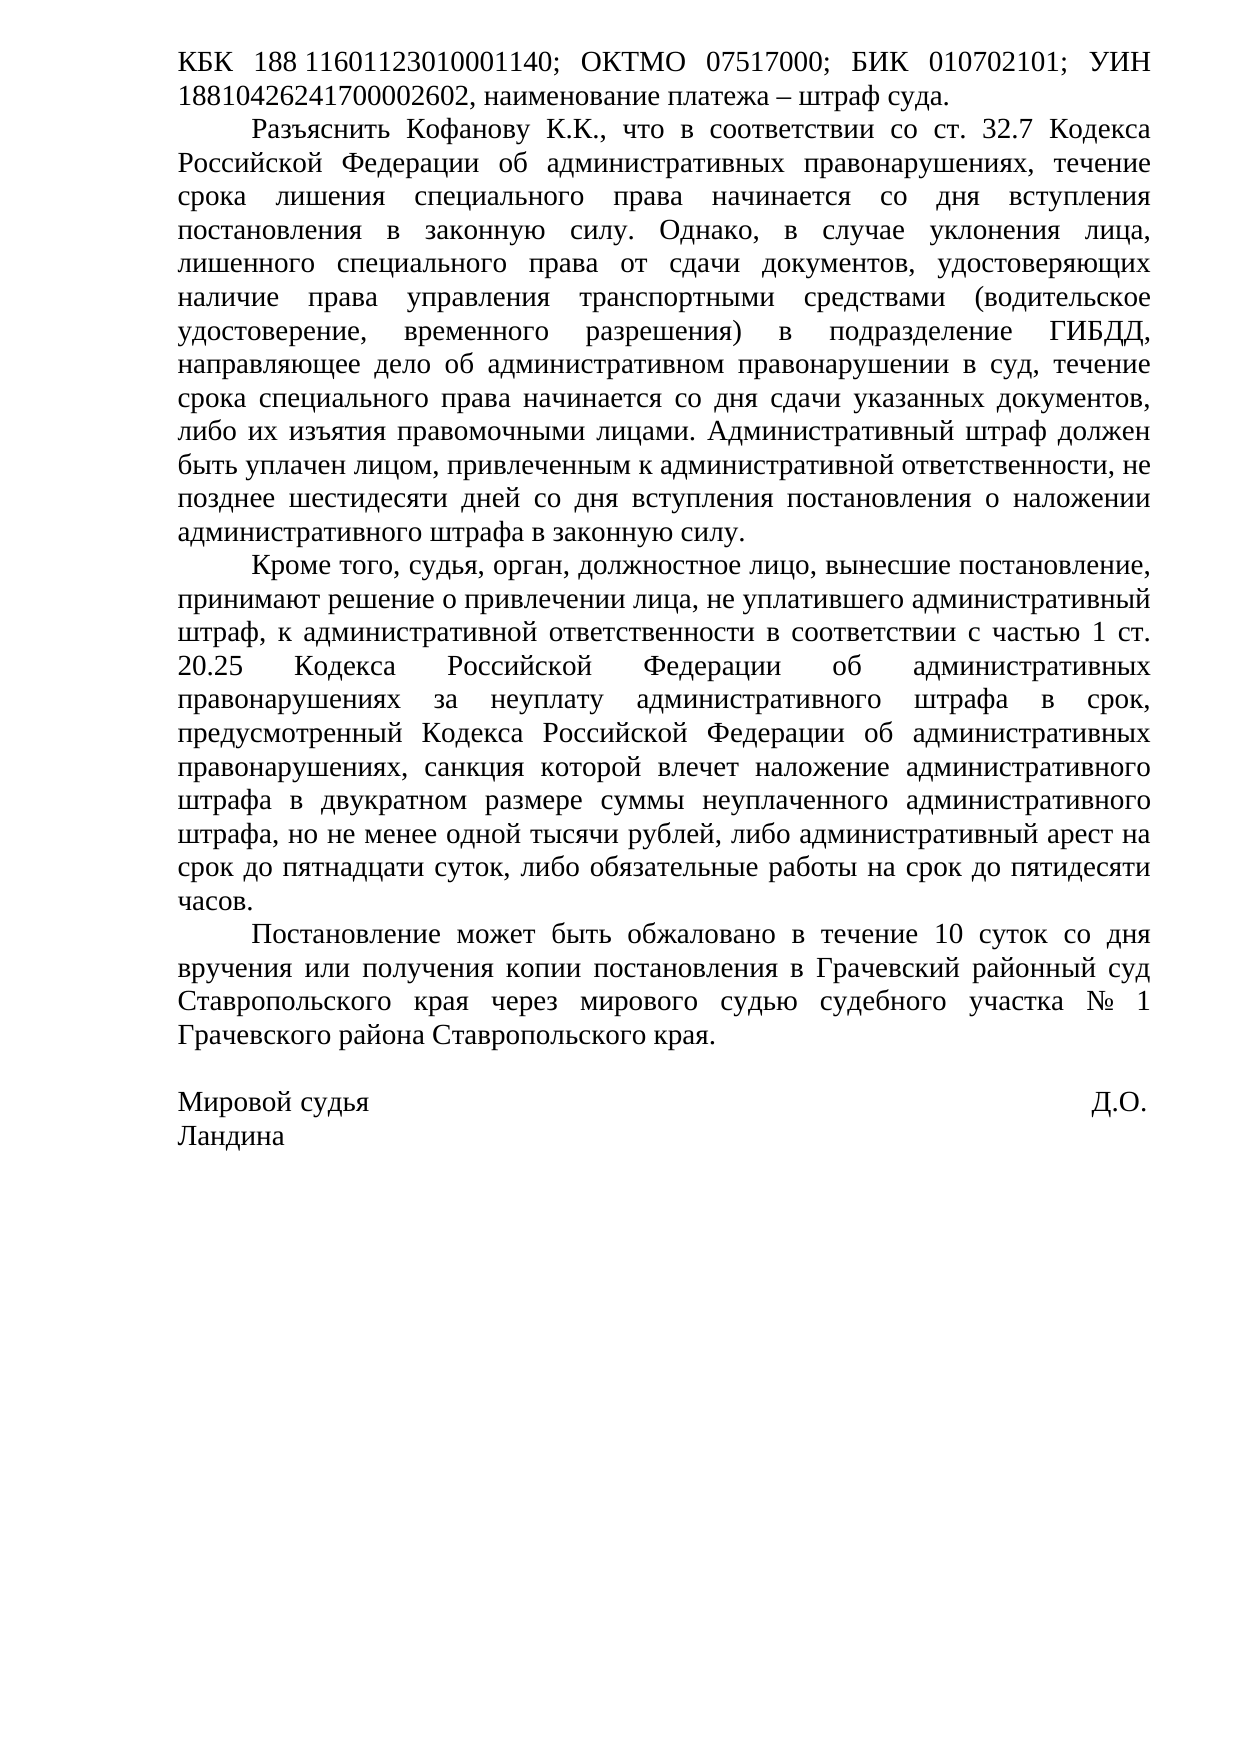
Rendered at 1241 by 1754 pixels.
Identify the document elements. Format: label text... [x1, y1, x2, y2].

text Разъяснить Кофанову К.К., что в соответствии со ст. 32.7 Кодекса Российской Федерации об административных правонарушениях, течение срока лишения специального права начинается со дня вступления постановления в законную силу. Однако, в случае уклонения лица, лишенного специального права от сдачи документов, удостоверяющих наличие права управления транспортными средствами (водительское удостоверение, временного разрешения) в подразделение ГИБДД, направляющее дело об административном правонарушении в суд, течение срока специального права начинается со дня сдачи указанных документов, либо их изъятия правомочными лицами. Административный штраф должен быть уплачен лицом, привлеченным к административной ответственности, не позднее шестидесяти дней со дня вступления постановления о наложении административного штрафа в законную силу. [177, 111, 1152, 547]
text Мировой судья Д.О. Ландина [177, 1084, 1152, 1151]
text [177, 44, 1152, 111]
text Постановление может быть обжаловано в течение 10 суток со дня вручения или получения копии постановления в Грачевский районный суд Ставропольского края через мирового судью судебного участка № 1 Грачевского района Ставропольского края. [177, 916, 1152, 1051]
text Кроме того, судья, орган, должностное лицо, вынесшие постановление, принимают решение о привлечении лица, не уплатившего административный штраф, к административной ответственности в соответствии с частью 1 ст. 20.25 Кодекса Российской Федерации об административных правонарушениях за неуплату административного штрафа в срок, предусмотренный Кодекса Российской Федерации об административных правонарушениях, санкция которой влечет наложение административного штрафа в двукратном размере суммы неуплаченного административного штрафа, но не менее одной тысячи рублей, либо административный арест на срок до пятнадцати суток, либо обязательные работы на срок до пятидесяти часов. [177, 547, 1152, 916]
